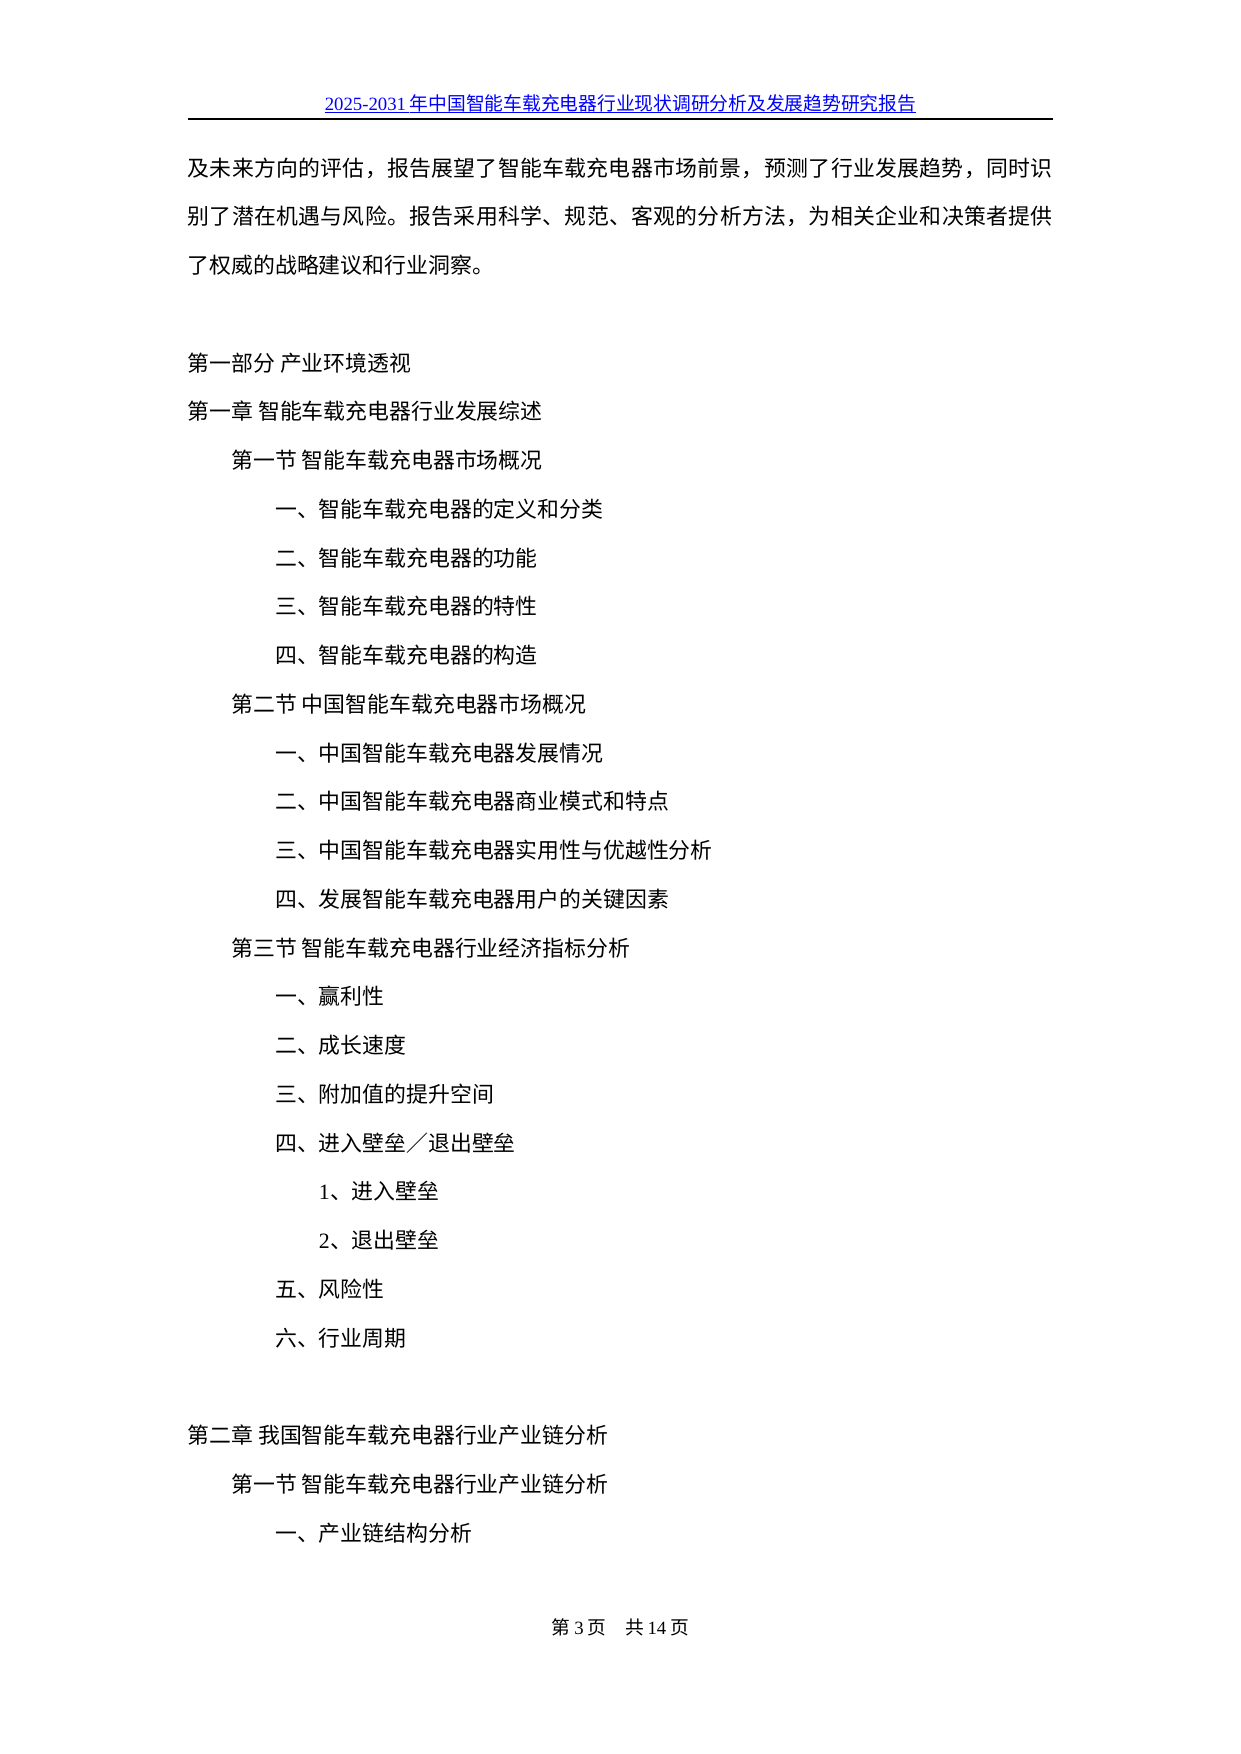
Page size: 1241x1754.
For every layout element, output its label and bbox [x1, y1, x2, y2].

text [187, 150, 1053, 1548]
